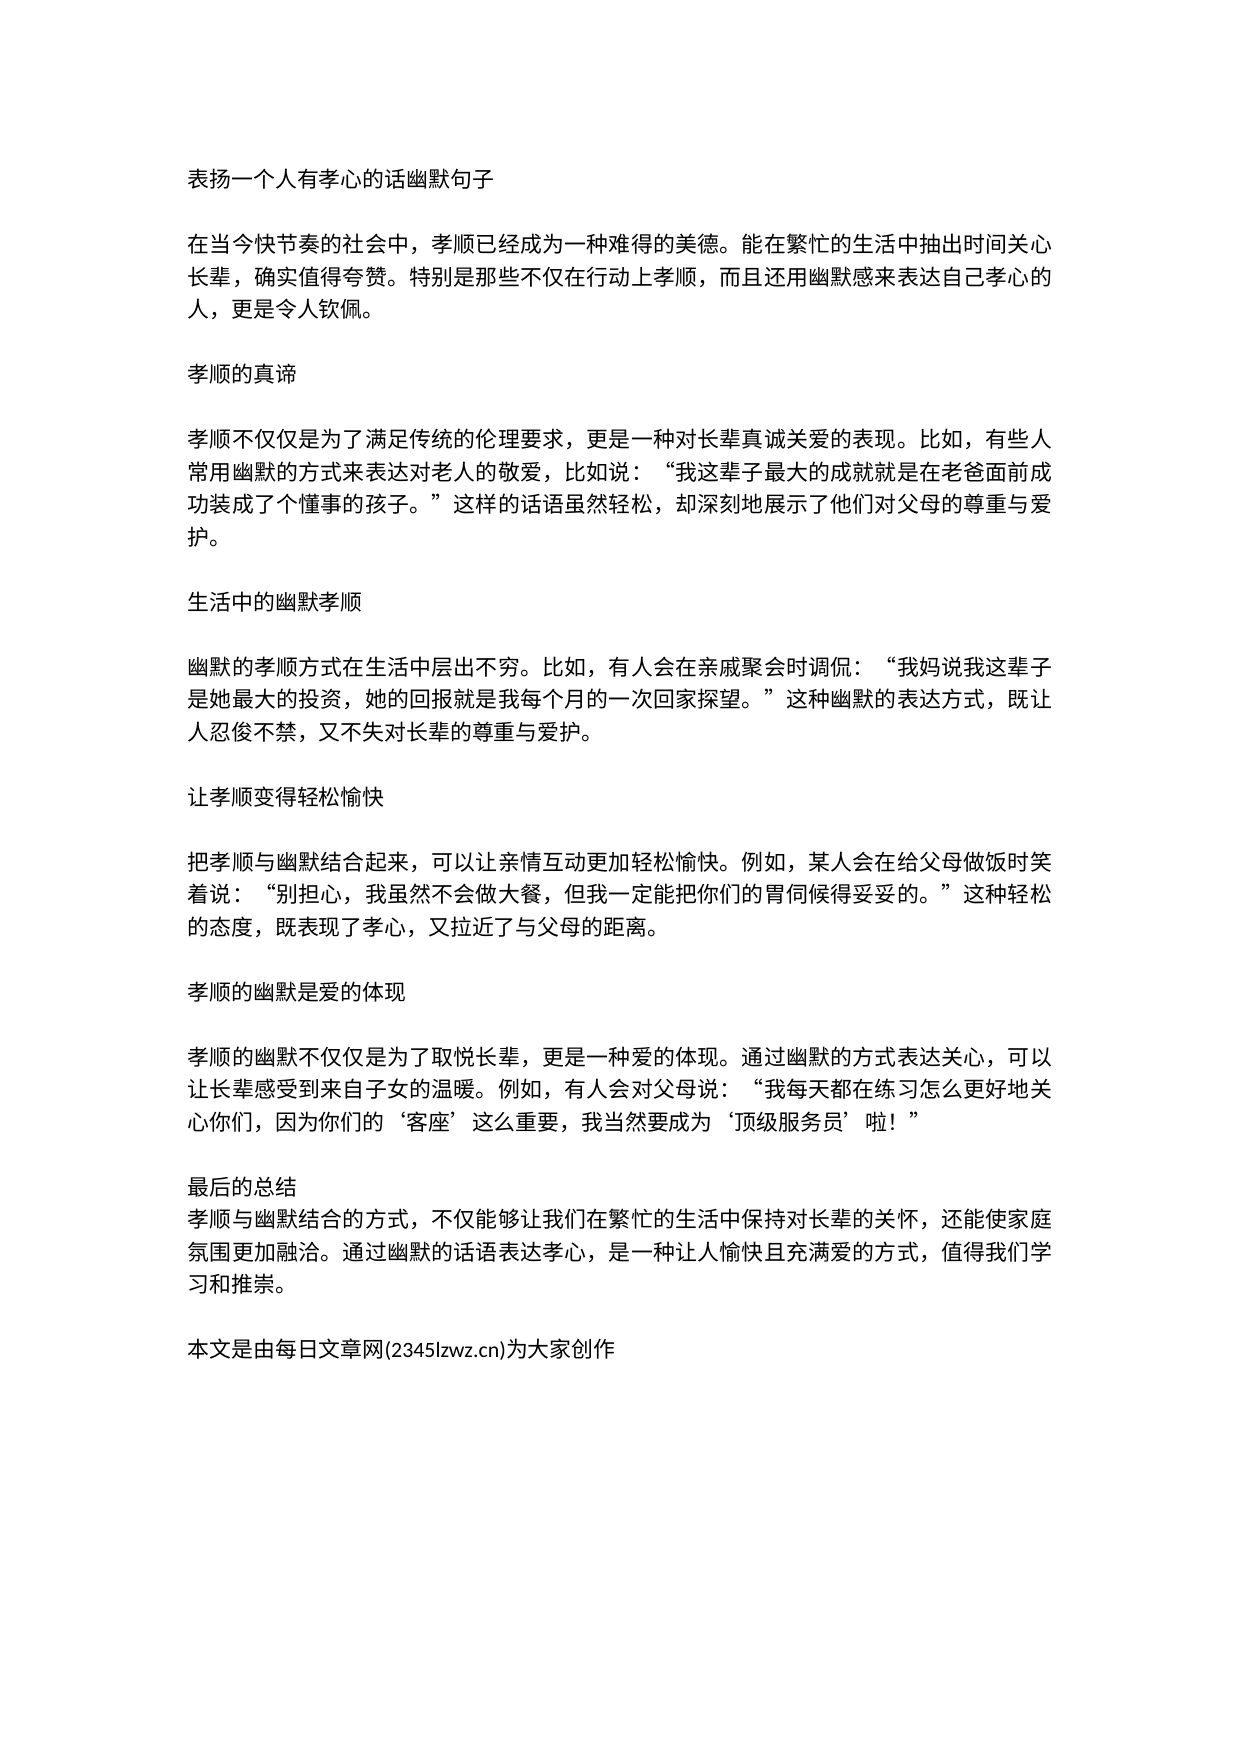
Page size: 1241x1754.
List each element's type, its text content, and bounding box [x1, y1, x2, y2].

text 让孝顺变得轻松愉快 [187, 779, 1053, 812]
text 本文是由每日文章网(2345lzwz.cn)为大家创作 [187, 1332, 1053, 1364]
text 孝顺的幽默不仅仅是为了取悦长辈，更是一种爱的体现。通过幽默的方式表达关心，可以让长辈感受到来自子女的温暖。例如，有人会对父母说：“我每天都在练习怎么更好地关心你们，因为你们的‘客座’这么重要，我当然要成为‘顶级服务员’啦！” [187, 1039, 1053, 1137]
text 表扬一个人有孝心的话幽默句子 [187, 162, 1053, 194]
text 孝顺不仅仅是为了满足传统的伦理要求，更是一种对长辈真诚关爱的表现。比如，有些人常用幽默的方式来表达对老人的敬爱，比如说：“我这辈子最大的成就就是在老爸面前成功装成了个懂事的孩子。”这样的话语虽然轻松，却深刻地展示了他们对父母的尊重与爱护。 [187, 422, 1053, 552]
text 在当今快节奏的社会中，孝顺已经成为一种难得的美德。能在繁忙的生活中抽出时间关心长辈，确实值得夸赞。特别是那些不仅在行动上孝顺，而且还用幽默感来表达自己孝心的人，更是令人钦佩。 [187, 227, 1053, 324]
text 幽默的孝顺方式在生活中层出不穷。比如，有人会在亲戚聚会时调侃：“我妈说我这辈子是她最大的投资，她的回报就是我每个月的一次回家探望。”这种幽默的表达方式，既让人忍俊不禁，又不失对长辈的尊重与爱护。 [187, 649, 1053, 747]
text 生活中的幽默孝顺 [187, 584, 1053, 617]
text 把孝顺与幽默结合起来，可以让亲情互动更加轻松愉快。例如，某人会在给父母做饭时笑着说：“别担心，我虽然不会做大餐，但我一定能把你们的胃伺候得妥妥的。”这种轻松的态度，既表现了孝心，又拉近了与父母的距离。 [187, 844, 1053, 942]
text 孝顺与幽默结合的方式，不仅能够让我们在繁忙的生活中保持对长辈的关怀，还能使家庭氛围更加融洽。通过幽默的话语表达孝心，是一种让人愉快且充满爱的方式，值得我们学习和推崇。 [187, 1202, 1053, 1299]
text 最后的总结 [187, 1169, 1053, 1202]
text 孝顺的真谛 [187, 357, 1053, 389]
text 孝顺的幽默是爱的体现 [187, 974, 1053, 1007]
